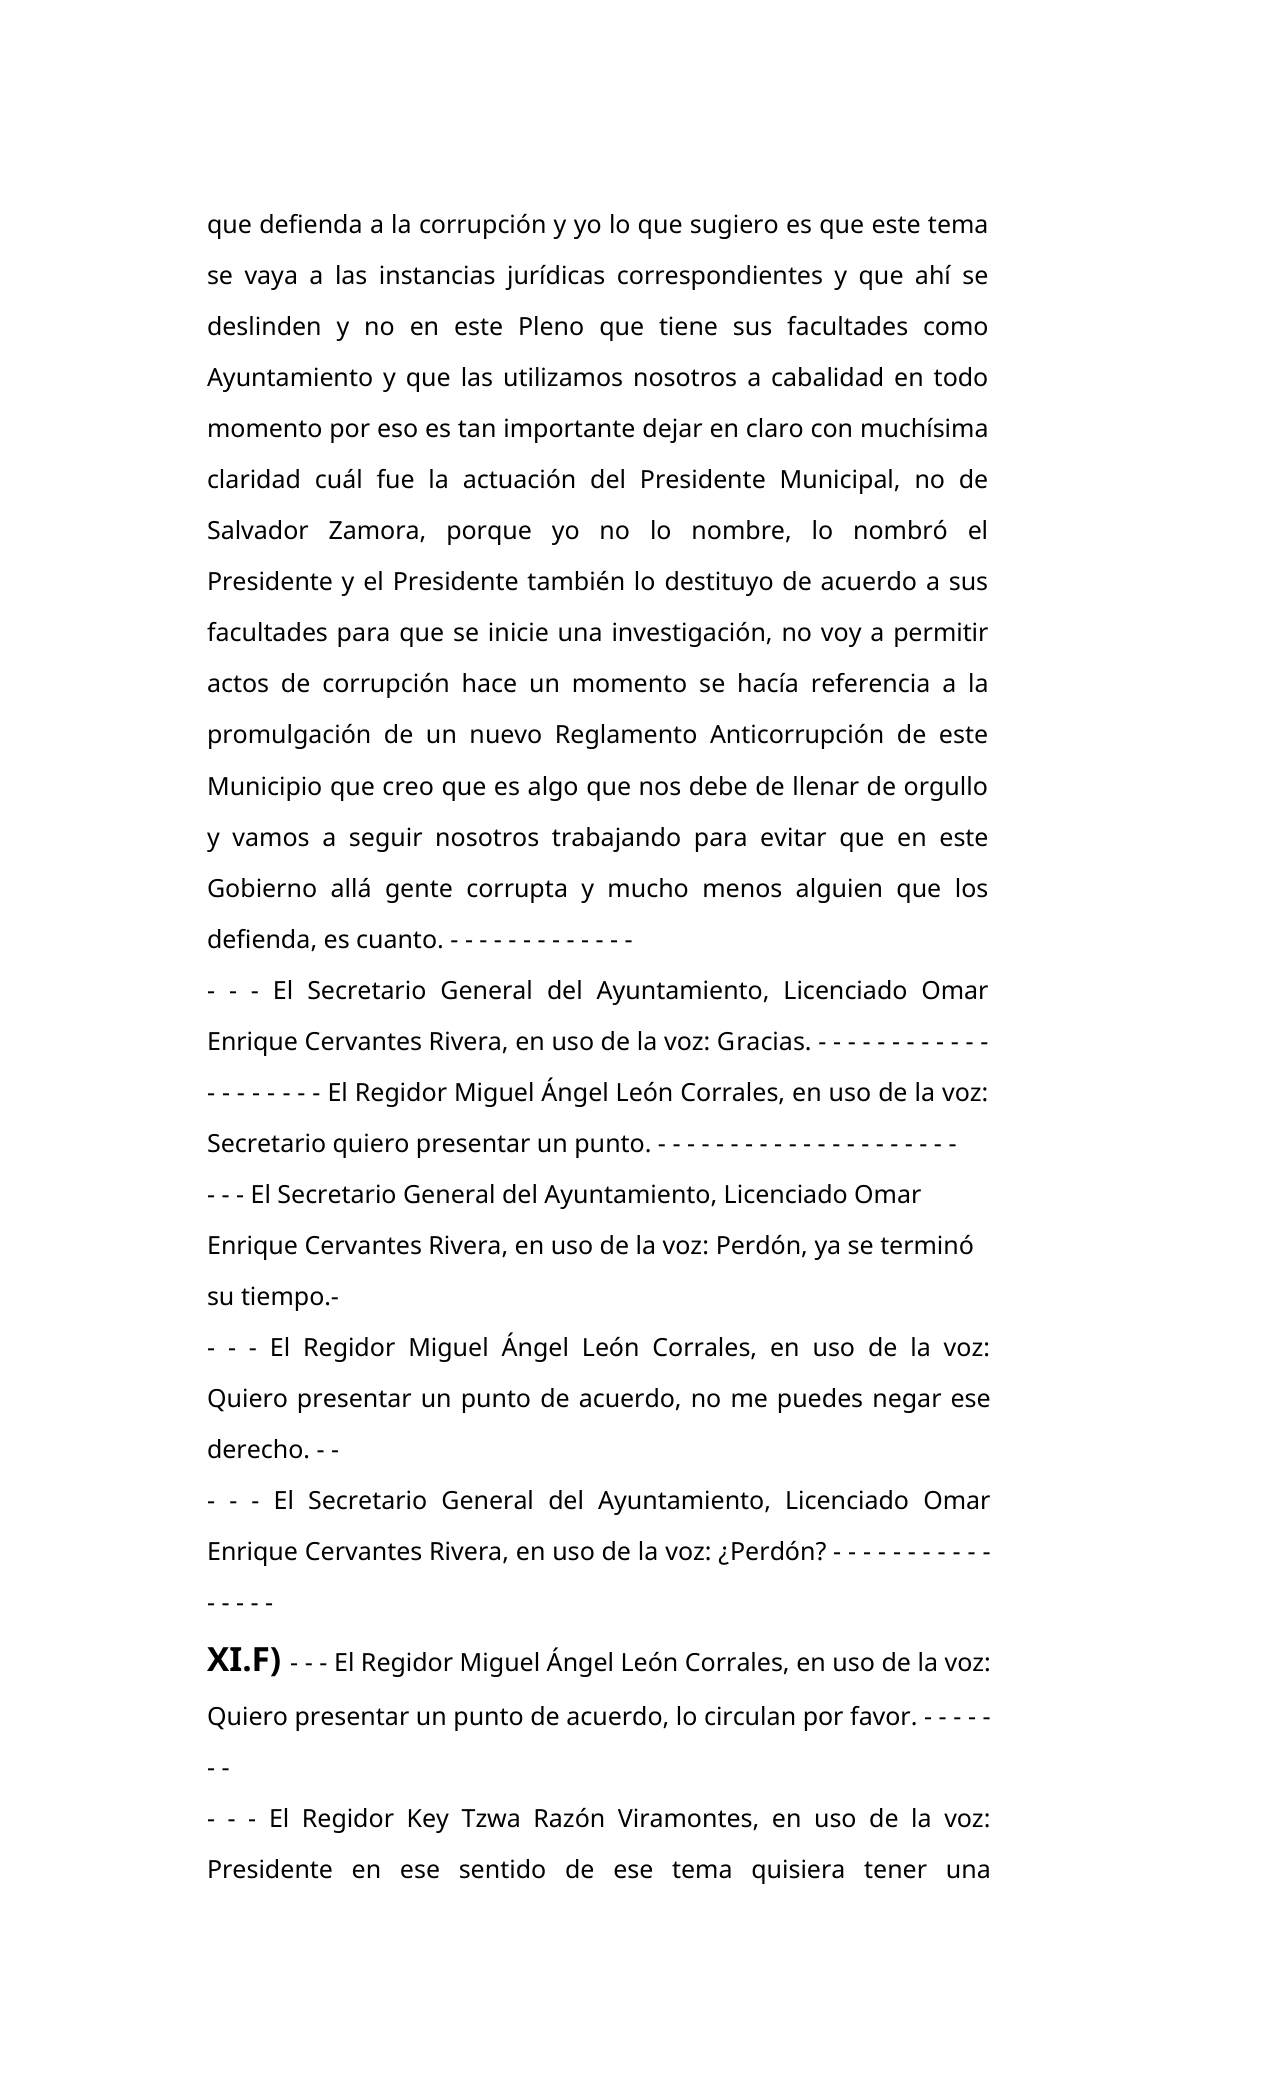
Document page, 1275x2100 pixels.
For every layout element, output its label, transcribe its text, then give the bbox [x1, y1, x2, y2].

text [207, 1800, 991, 1886]
text - - - El Secretario General del Ayuntamiento, Licenciado Omar Enrique Cervantes Rivera, en uso de la voz: Gracias. - - - - - - - - - - - - - - - - - - - - El Regidor Miguel Ángel León Corrales, en uso de la voz: Secretario quiero presentar un punto. - - - - - - - - - - - - - - - - - - - - - [207, 972, 989, 1159]
text XI.F) - - - El Regidor Miguel Ángel León Corrales, en uso de la voz: Quiero presentar un punto de acuerdo, lo circulan por favor. - - - - - - - [207, 1636, 991, 1783]
text - - - El Regidor Miguel Ángel León Corrales, en uso de la voz: Quiero presentar un punto de acuerdo, no me puedes negar ese derecho. - - [207, 1330, 991, 1466]
text - - - El Secretario General del Ayuntamiento, Licenciado Omar Enrique Cervantes Rivera, en uso de la voz: Perdón, ya se terminó su tiempo.- [207, 1177, 991, 1313]
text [207, 207, 989, 955]
text - - - El Secretario General del Ayuntamiento, Licenciado Omar Enrique Cervantes Rivera, en uso de la voz: ¿Perdón? - - - - - - - - - - - - - - - - [207, 1483, 991, 1619]
